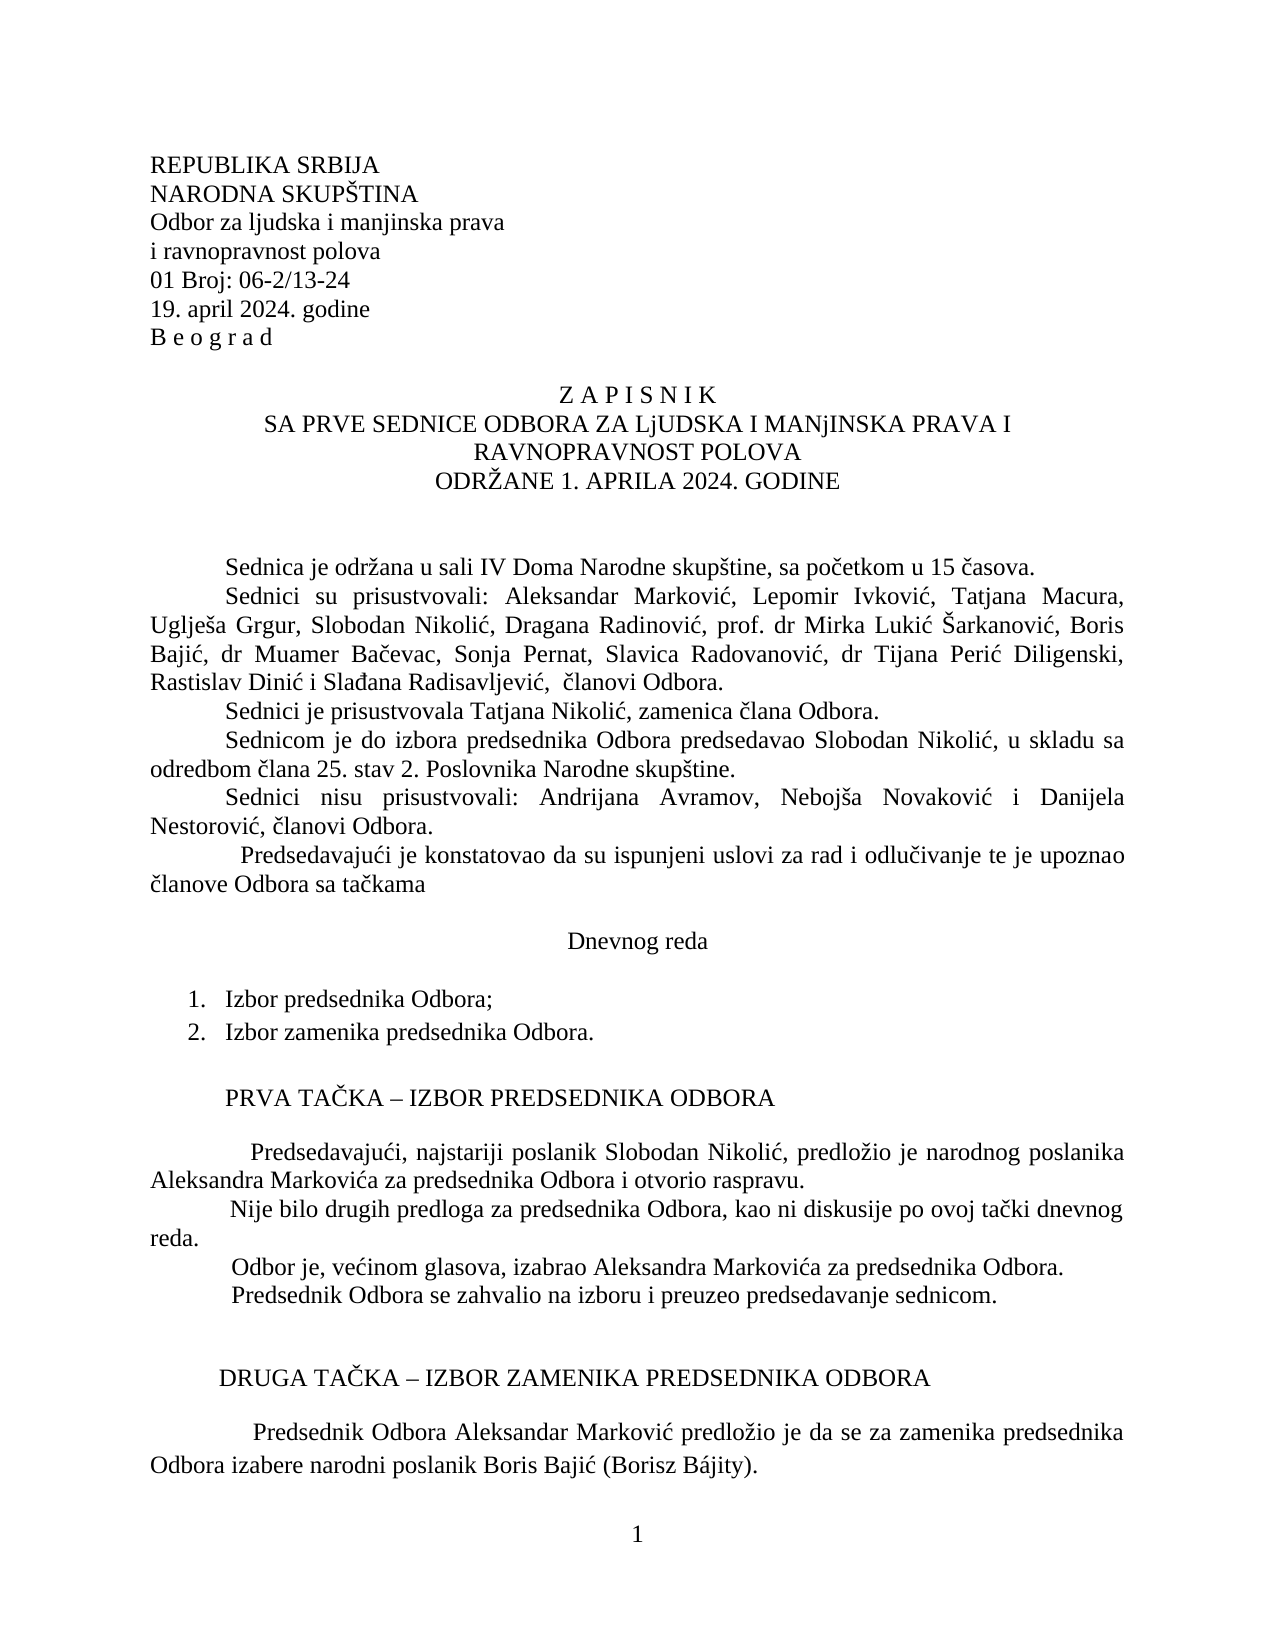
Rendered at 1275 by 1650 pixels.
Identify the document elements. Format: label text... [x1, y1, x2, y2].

text ODRŽANE 1. APRILA 2024. GODINE [150, 466, 1125, 495]
text Dnevnog reda [150, 926, 1125, 955]
text Odbor za ljudska i manjinska prava [150, 207, 1125, 236]
text NARODNA SKUPŠTINA [150, 179, 1125, 207]
text REPUBLIKA SRBIJA [150, 150, 1125, 179]
text i ravnopravnost polova [150, 236, 1125, 265]
text Z A P I S N I K [150, 380, 1125, 409]
text Predsednik Odbora se zahvalio na izboru i preuzeo predsedavanje sednicom. [150, 1280, 1125, 1309]
text Sednica je održana u sali IV Doma Narodne skupštine, sa početkom u 15 časova. [150, 552, 1125, 581]
text Odbor je, većinom glasova, izabrao Aleksandra Markovića za predsednika Odbora. [150, 1252, 1125, 1280]
text Nije bilo drugih predloga za predsednika Odbora, kao ni diskusije po ovoj tački dnevnog reda. [150, 1194, 1125, 1252]
text Predsednik Odbora Aleksandar Marković predložio je da se za zamenika predsednika Odbora izabere narodni poslanik Boris Bajić (Borisz Bájity). [150, 1417, 1125, 1479]
text DRUGA TAČKA – IZBOR ZAMENIKA PREDSEDNIKA ODBORA [150, 1363, 1125, 1392]
text 01 Broj: 06-2/13-24 [150, 265, 1125, 294]
text Sednici su prisustvovali: Aleksandar Marković, Lepomir Ivković, Tatjana Macura, Uglješa Grgur, Slobodan Nikolić, Dragana Radinović, prof. dr Mirka Lukić Šarkanović, Boris Bajić, dr Muamer Bačevac, Sonja Pernat, Slavica Radovanović, dr Tijana Perić Diligenski, Rastislav Dinić i Slađana Radisavljević, članovi Odbora. [150, 581, 1125, 696]
text 19. april 2024. godine [150, 294, 1125, 322]
text B e o g r a d [150, 322, 1125, 351]
text PRVA TAČKA – IZBOR PREDSEDNIKA ODBORA [150, 1083, 1125, 1112]
text Predsedavajući je konstatovao da su ispunjeni uslovi za rad i odlučivanje te je upoznao članove Odbora sa tačkama [150, 840, 1125, 897]
text SA PRVE SEDNICE ODBORA ZA LjUDSKA I MANjINSKA PRAVA I RAVNOPRAVNOST POLOVA [150, 409, 1125, 466]
list Izbor predsednika Odbora; [187, 984, 1125, 1012]
list Izbor zamenika predsednika Odbora. [187, 1017, 1125, 1046]
text Sednici je prisustvovala Tatjana Nikolić, zamenica člana Odbora. [150, 696, 1125, 725]
text Sednicom je do izbora predsednika Odbora predsedavao Slobodan Nikolić, u skladu sa odredbom člana 25. stav 2. Poslovnika Narodne skupštine. [150, 725, 1125, 782]
text Sednici nisu prisustvovali: Andrijana Avramov, Nebojša Novaković i Danijela Nestorović, članovi Odbora. [150, 782, 1125, 840]
text Predsedavajući, najstariji poslanik Slobodan Nikolić, predložio je narodnog poslanika Aleksandra Markovića za predsednika Odbora i otvorio raspravu. [150, 1137, 1125, 1194]
